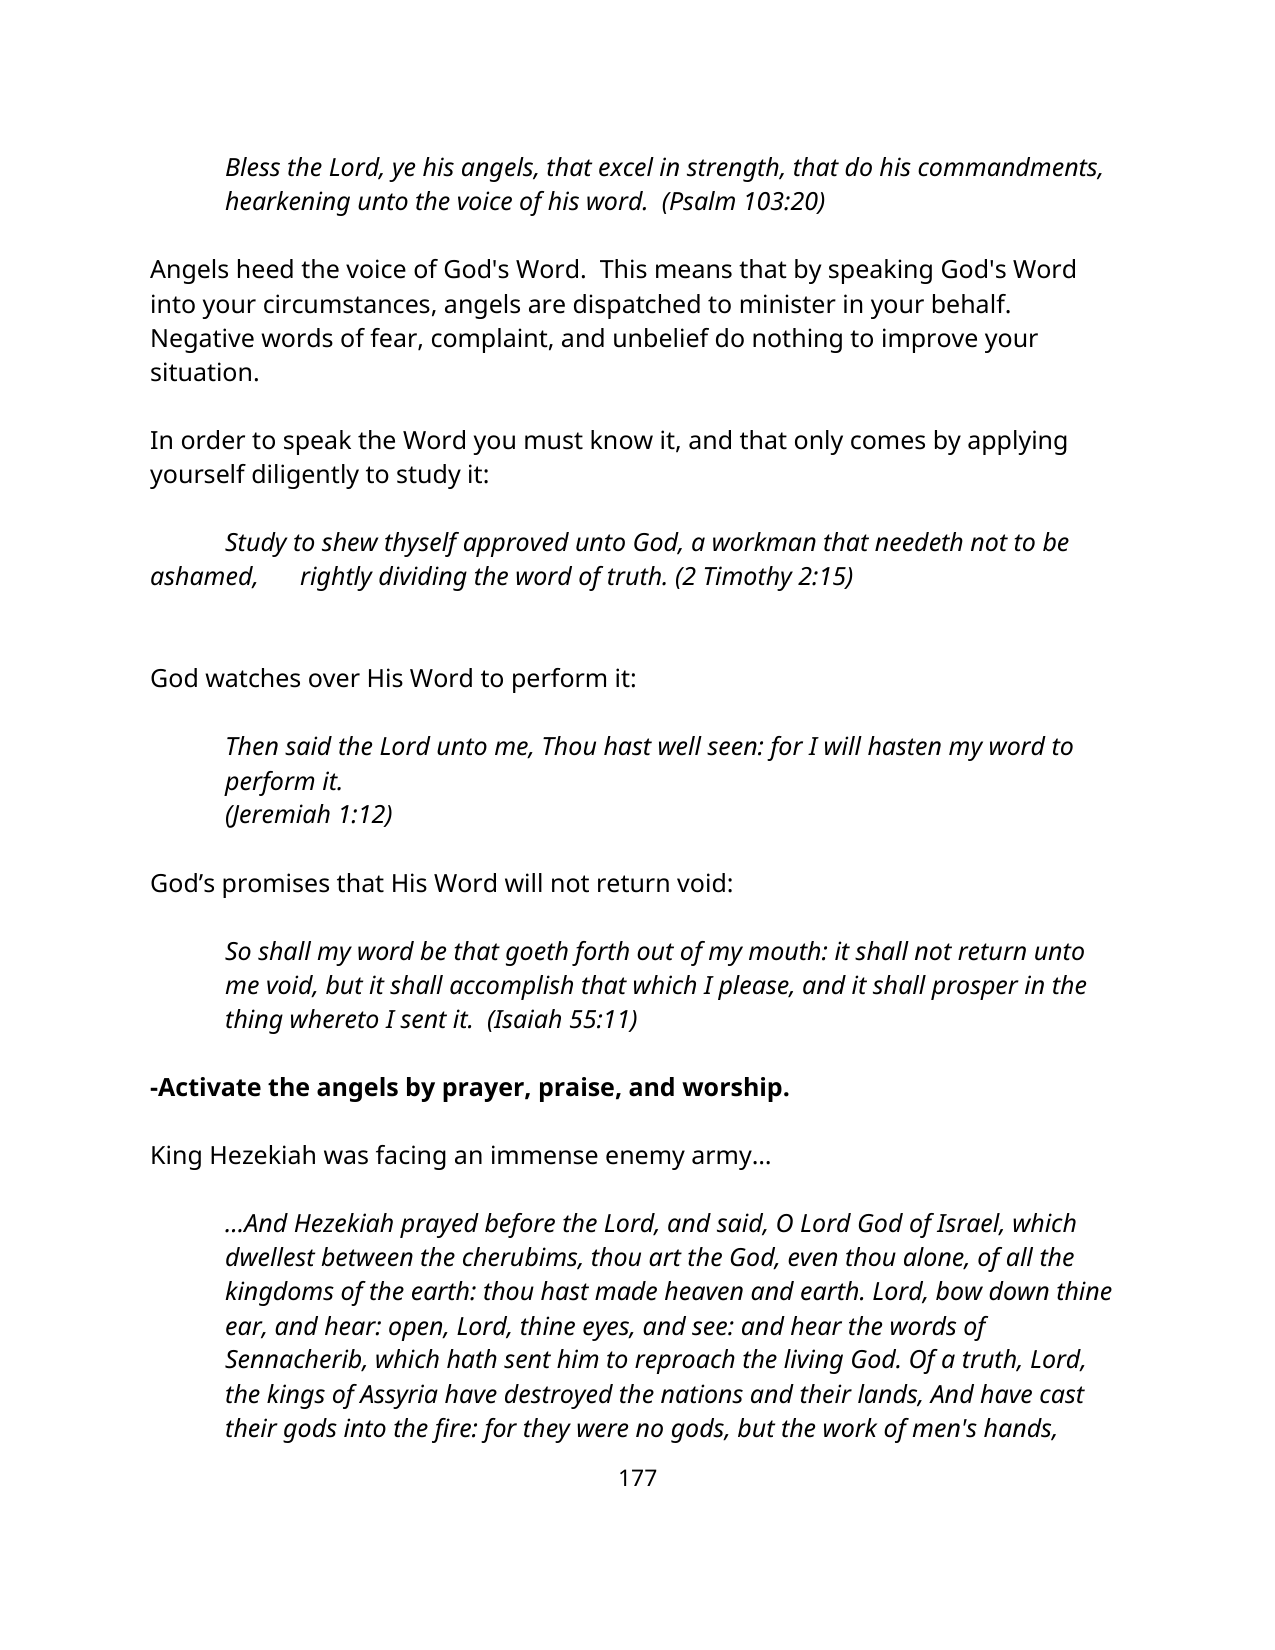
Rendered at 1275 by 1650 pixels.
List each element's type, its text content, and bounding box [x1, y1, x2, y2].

text Then said the Lord unto me, Thou hast well seen: for I will hasten my word to perform it. [225, 729, 1125, 797]
text (Jeremiah 1:12) [225, 797, 1125, 831]
text God’s promises that His Word will not return void: [150, 865, 1125, 899]
text -Activate the angels by prayer, praise, and worship. [150, 1070, 1125, 1104]
text God watches over His Word to perform it: [150, 661, 1125, 695]
text So shall my word be that goeth forth out of my mouth: it shall not return unto me void, but it shall accomplish that which I please, and it shall prosper in the thing whereto I sent it. (Isaiah 55:11) [225, 933, 1125, 1036]
text King Hezekiah was facing an immense enemy army… [150, 1138, 1125, 1172]
text Study to shew thyself approved unto God, a workman that needeth not to be ashamed, rightly dividing the word of truth. (2 Timothy 2:15) [150, 525, 1125, 593]
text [225, 1206, 1125, 1444]
text Angels heed the voice of God's Word. This means that by speaking God's Word into your circumstances, angels are dispatched to minister in your behalf. Negative words of fear, complaint, and unbelief do nothing to improve your situation. [150, 252, 1125, 388]
text Bless the Lord, ye his angels, that excel in strength, that do his commandments, hearkening unto the voice of his word. (Psalm 103:20) [150, 150, 1125, 218]
text In order to speak the Word you must know it, and that only comes by applying yourself diligently to study it: [150, 422, 1125, 491]
